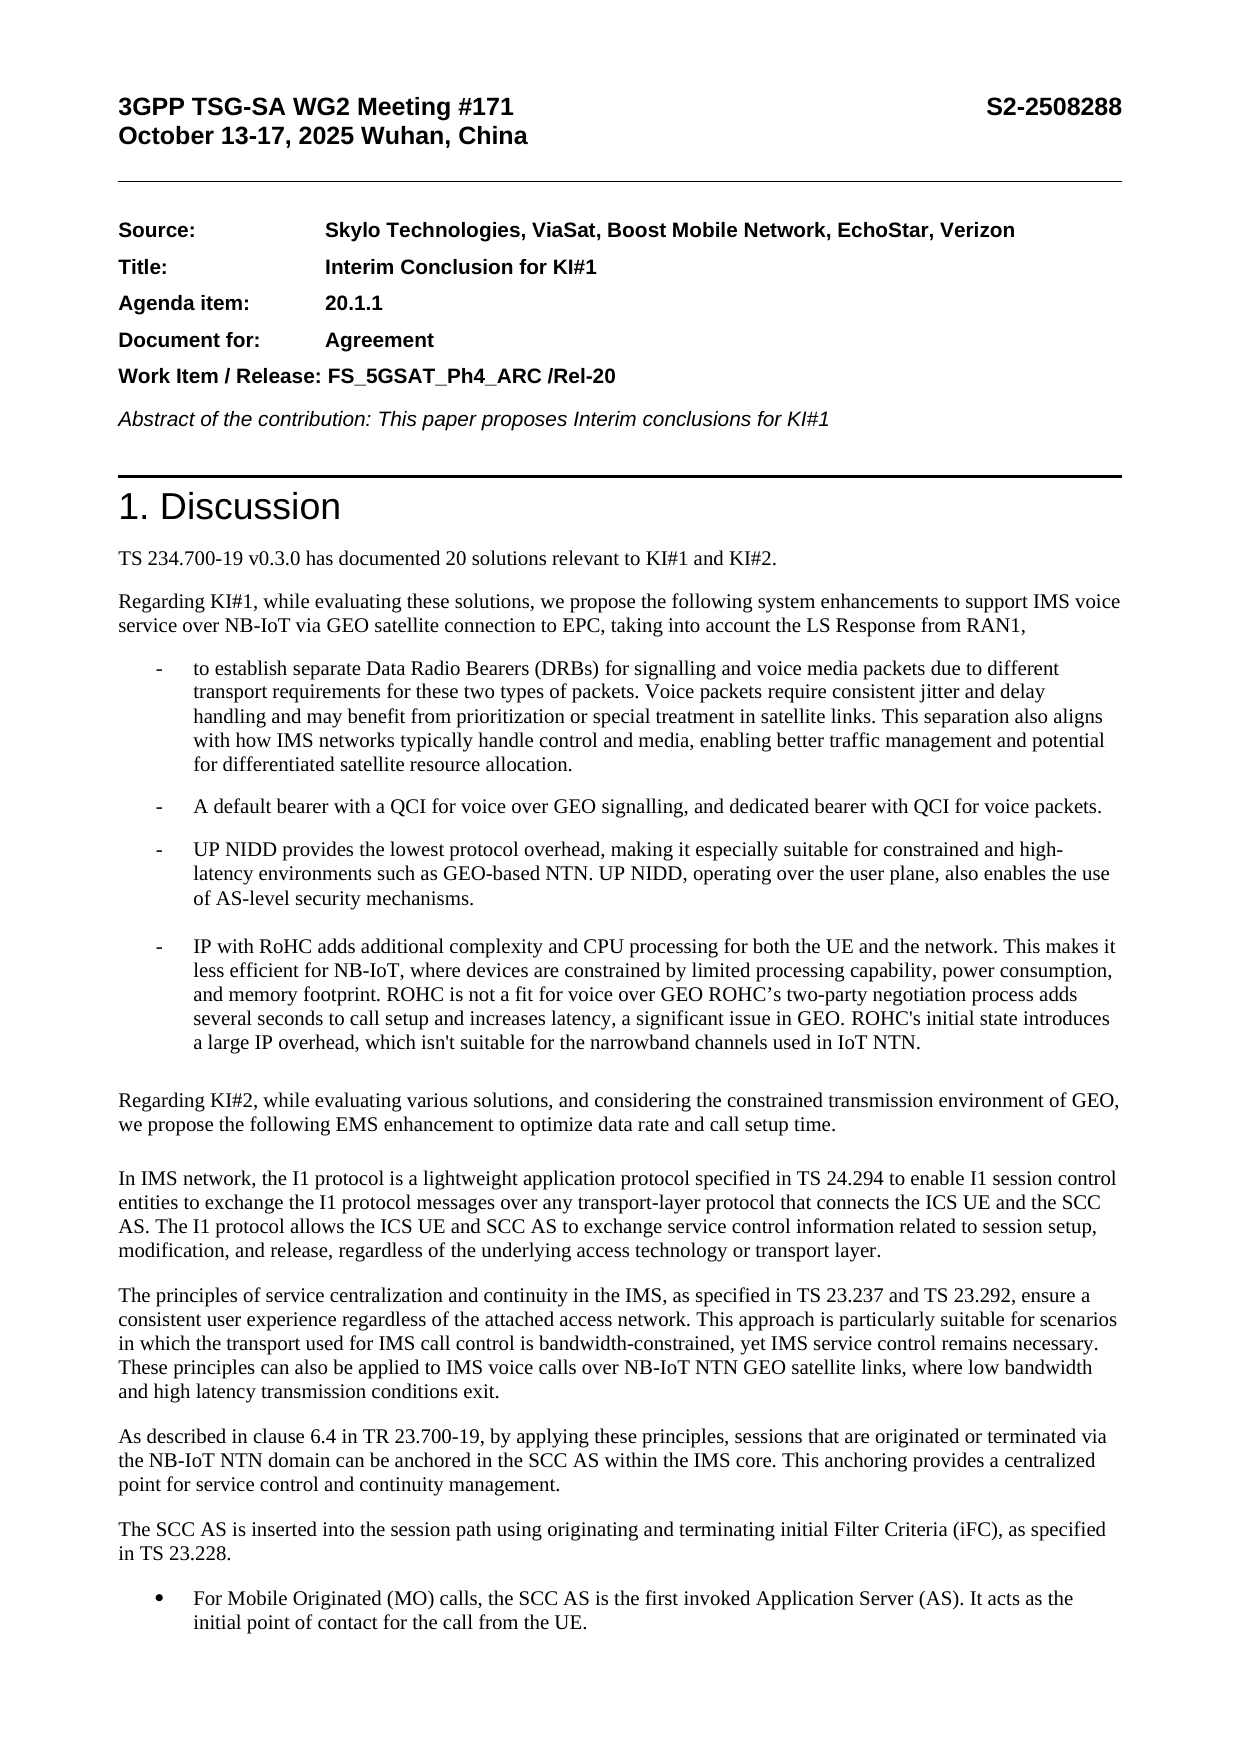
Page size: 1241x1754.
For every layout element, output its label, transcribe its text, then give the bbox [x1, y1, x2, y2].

text In IMS network, the I1 protocol is a lightweight application protocol specified in TS 24.294 to enable I1 session control entities to exchange the I1 protocol messages over any transport-layer protocol that connects the ICS UE and the SCC AS. The I1 protocol allows the ICS UE and SCC AS to exchange service control information related to session setup, modification, and release, regardless of the underlying access technology or transport layer. [118, 1166, 1122, 1262]
text Regarding KI#2, while evaluating various solutions, and considering the constrained transmission environment of GEO, we propose the following EMS enhancement to optimize data rate and call setup time. [118, 1088, 1122, 1136]
text TS 234.700-19 v0.3.0 has documented 20 solutions relevant to KI#1 and KI#2. [118, 546, 1122, 570]
list A default bearer with a QCI for voice over GEO signalling, and dedicated bearer with QCI for voice packets. [156, 794, 1122, 818]
text Regarding KI#1, while evaluating these solutions, we propose the following system enhancements to support IMS voice service over NB-IoT via GEO satellite connection to EPC, taking into account the LS Response from RAN1, [118, 588, 1122, 637]
text Source: Skylo Technologies, ViaSat, Boost Mobile Network, EchoStar, Verizon [118, 218, 1122, 242]
text Abstract of the contribution: This paper proposes Interim conclusions for KI#1 [118, 407, 1122, 431]
text October 13-17, 2025 Wuhan, China [118, 121, 1122, 150]
text Document for: Agreement [118, 328, 1122, 352]
text Agenda item: 20.1.1 [118, 291, 1122, 315]
text As described in clause 6.4 in TR 23.700-19, by applying these principles, sessions that are originated or terminated via the NB-IoT NTN domain can be anchored in the SCC AS within the IMS core. This anchoring provides a centralized point for service control and continuity management. [118, 1424, 1122, 1496]
list For Mobile Originated (MO) calls, the SCC AS is the first invoked Application Server (AS). It acts as the initial point of contact for the call from the UE. [156, 1586, 1122, 1634]
list IP with RoHC adds additional complexity and CPU processing for both the UE and the network. This makes it less efficient for NB-IoT, where devices are constrained by limited processing capability, power consumption, and memory footprint. ROHC is not a fit for voice over GEO ROHC’s two-party negotiation process adds several seconds to call setup and increases latency, a significant issue in GEO. ROHC's initial state introduces a large IP overhead, which isn't suitable for the narrowband channels used in IoT NTN. [156, 933, 1122, 1054]
text The principles of service centralization and continuity in the IMS, as specified in TS 23.237 and TS 23.292, ensure a consistent user experience regardless of the attached access network. This approach is particularly suitable for scenarios in which the transport used for IMS call control is bandwidth-constrained, yet IMS service control remains necessary. These principles can also be applied to IMS voice calls over NB-IoT NTN GEO satellite links, where low bandwidth and high latency transmission conditions exit. [118, 1283, 1122, 1403]
text 3GPP TSG-SA WG2 Meeting #171 S2-2508288 [118, 92, 1122, 121]
list UP NIDD provides the lowest protocol overhead, making it especially suitable for constrained and high-latency environments such as GEO-based NTN. UP NIDD, operating over the user plane, also enables the use of AS-level security mechanisms. [156, 837, 1122, 909]
text The SCC AS is inserted into the session path using originating and terminating initial Filter Criteria (iFC), as specified in TS 23.228. [118, 1517, 1122, 1565]
text Work Item / Release: FS_5GSAT_Ph4_ARC /Rel-20 [118, 364, 1122, 388]
subtitle 1. Discussion [118, 478, 1122, 527]
list to establish separate Data Radio Bearers (DRBs) for signalling and voice media packets due to different transport requirements for these two types of packets. Voice packets require consistent jitter and delay handling and may benefit from prioritization or special treatment in satellite links. This separation also aligns with how IMS networks typically handle control and media, enabling better traffic management and potential for differentiated satellite resource allocation. [156, 655, 1122, 776]
text Title: Interim Conclusion for KI#1 [118, 255, 1122, 279]
